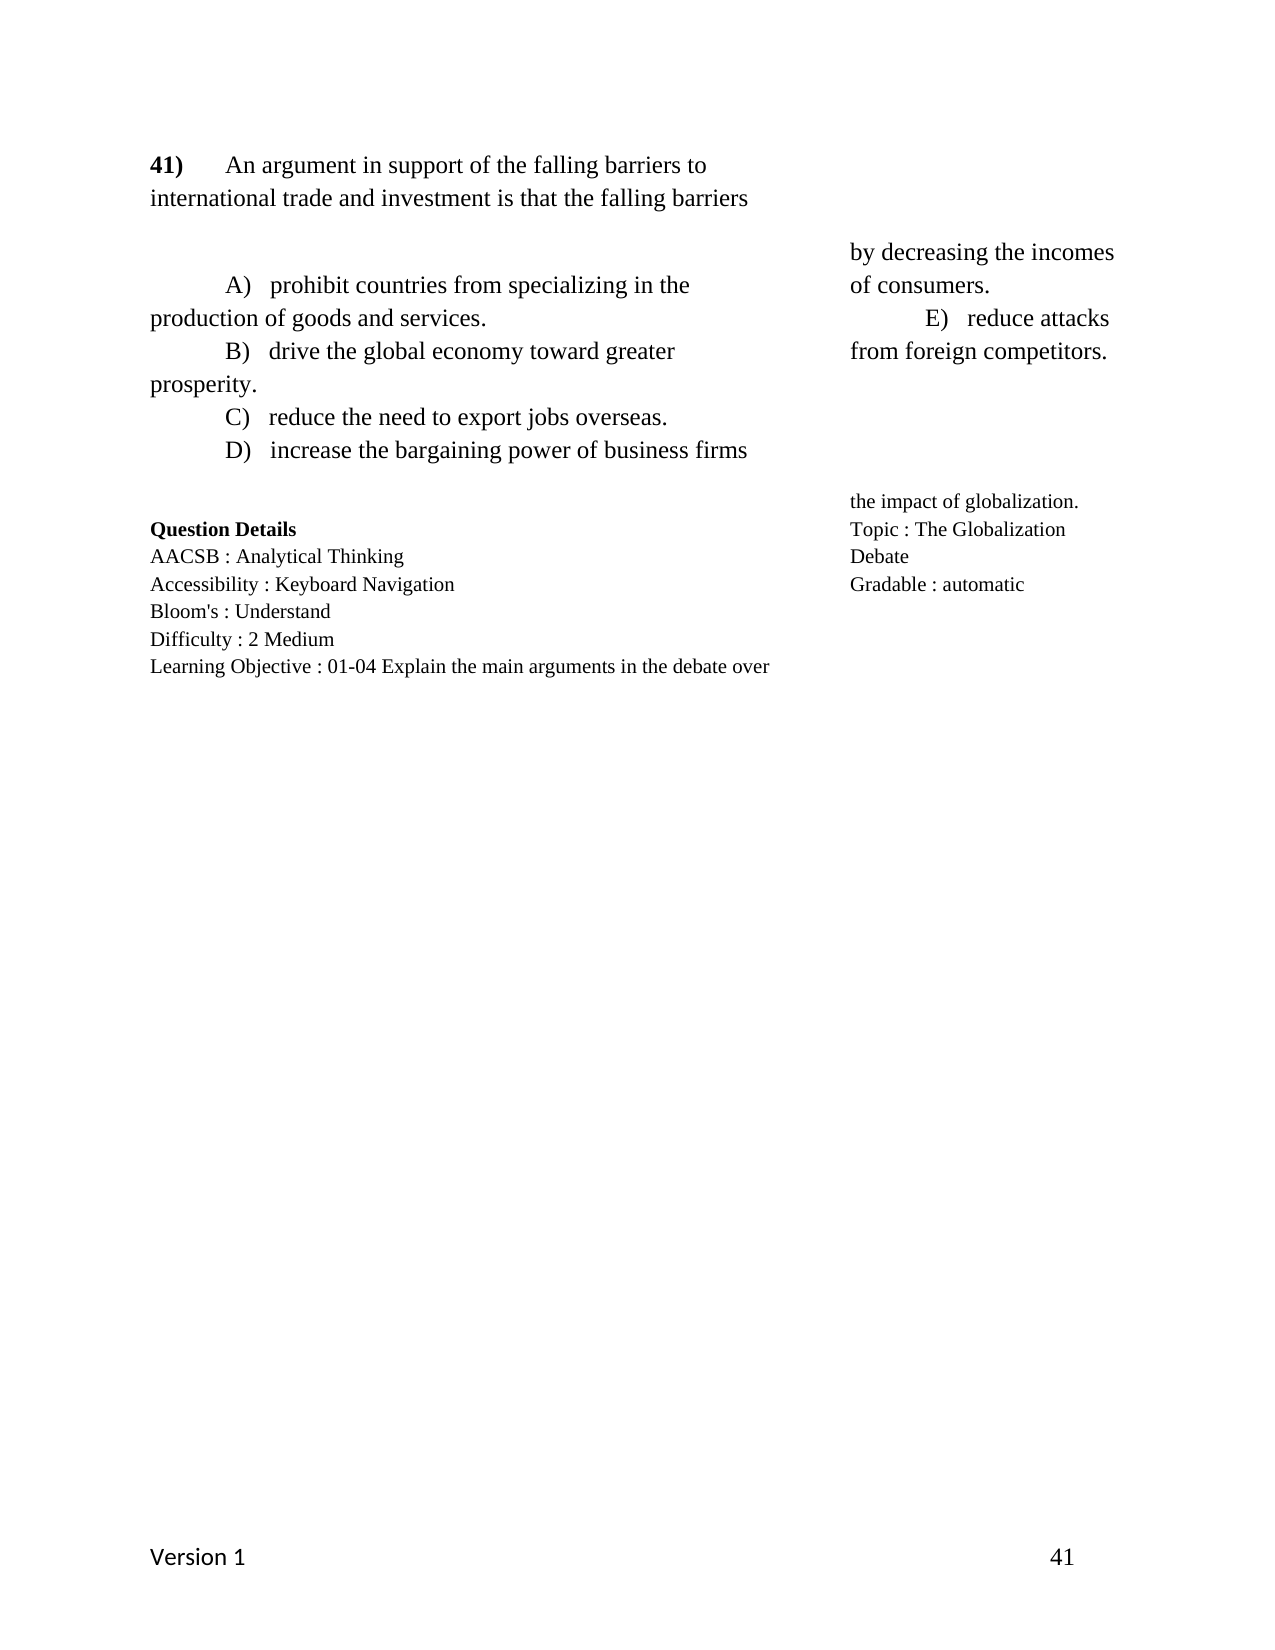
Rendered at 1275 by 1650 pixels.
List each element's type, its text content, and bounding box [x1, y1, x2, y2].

text A) prohibit countries from specializing in the production of goods and services. B) drive the global economy toward greater prosperity. C) reduce the need to export jobs overseas. D) increase the bargaining power of business firms by decreasing the incomes of consumers. E) reduce attacks from foreign competitors. [850, 237, 1125, 398]
text 41) An argument in support of the falling barriers to international trade and investment is that the falling barriers [150, 150, 775, 212]
text A) prohibit countries from specializing in the production of goods and services. B) drive the global economy toward greater prosperity. C) reduce the need to export jobs overseas. D) increase the bargaining power of business firms by decreasing the incomes of consumers. E) reduce attacks from foreign competitors. [150, 237, 775, 464]
text Question Details AACSB : Analytical Thinking Accessibility : Keyboard Navigation Bloom's : Understand Difficulty : 2 Medium Learning Objective : 01-04 Explain the main arguments in the debate over the impact of globalization. Topic : The Globalization Debate Gradable : automatic [850, 489, 1125, 596]
text Question Details AACSB : Analytical Thinking Accessibility : Keyboard Navigation Bloom's : Understand Difficulty : 2 Medium Learning Objective : 01-04 Explain the main arguments in the debate over the impact of globalization. Topic : The Globalization Debate Gradable : automatic [150, 489, 775, 678]
